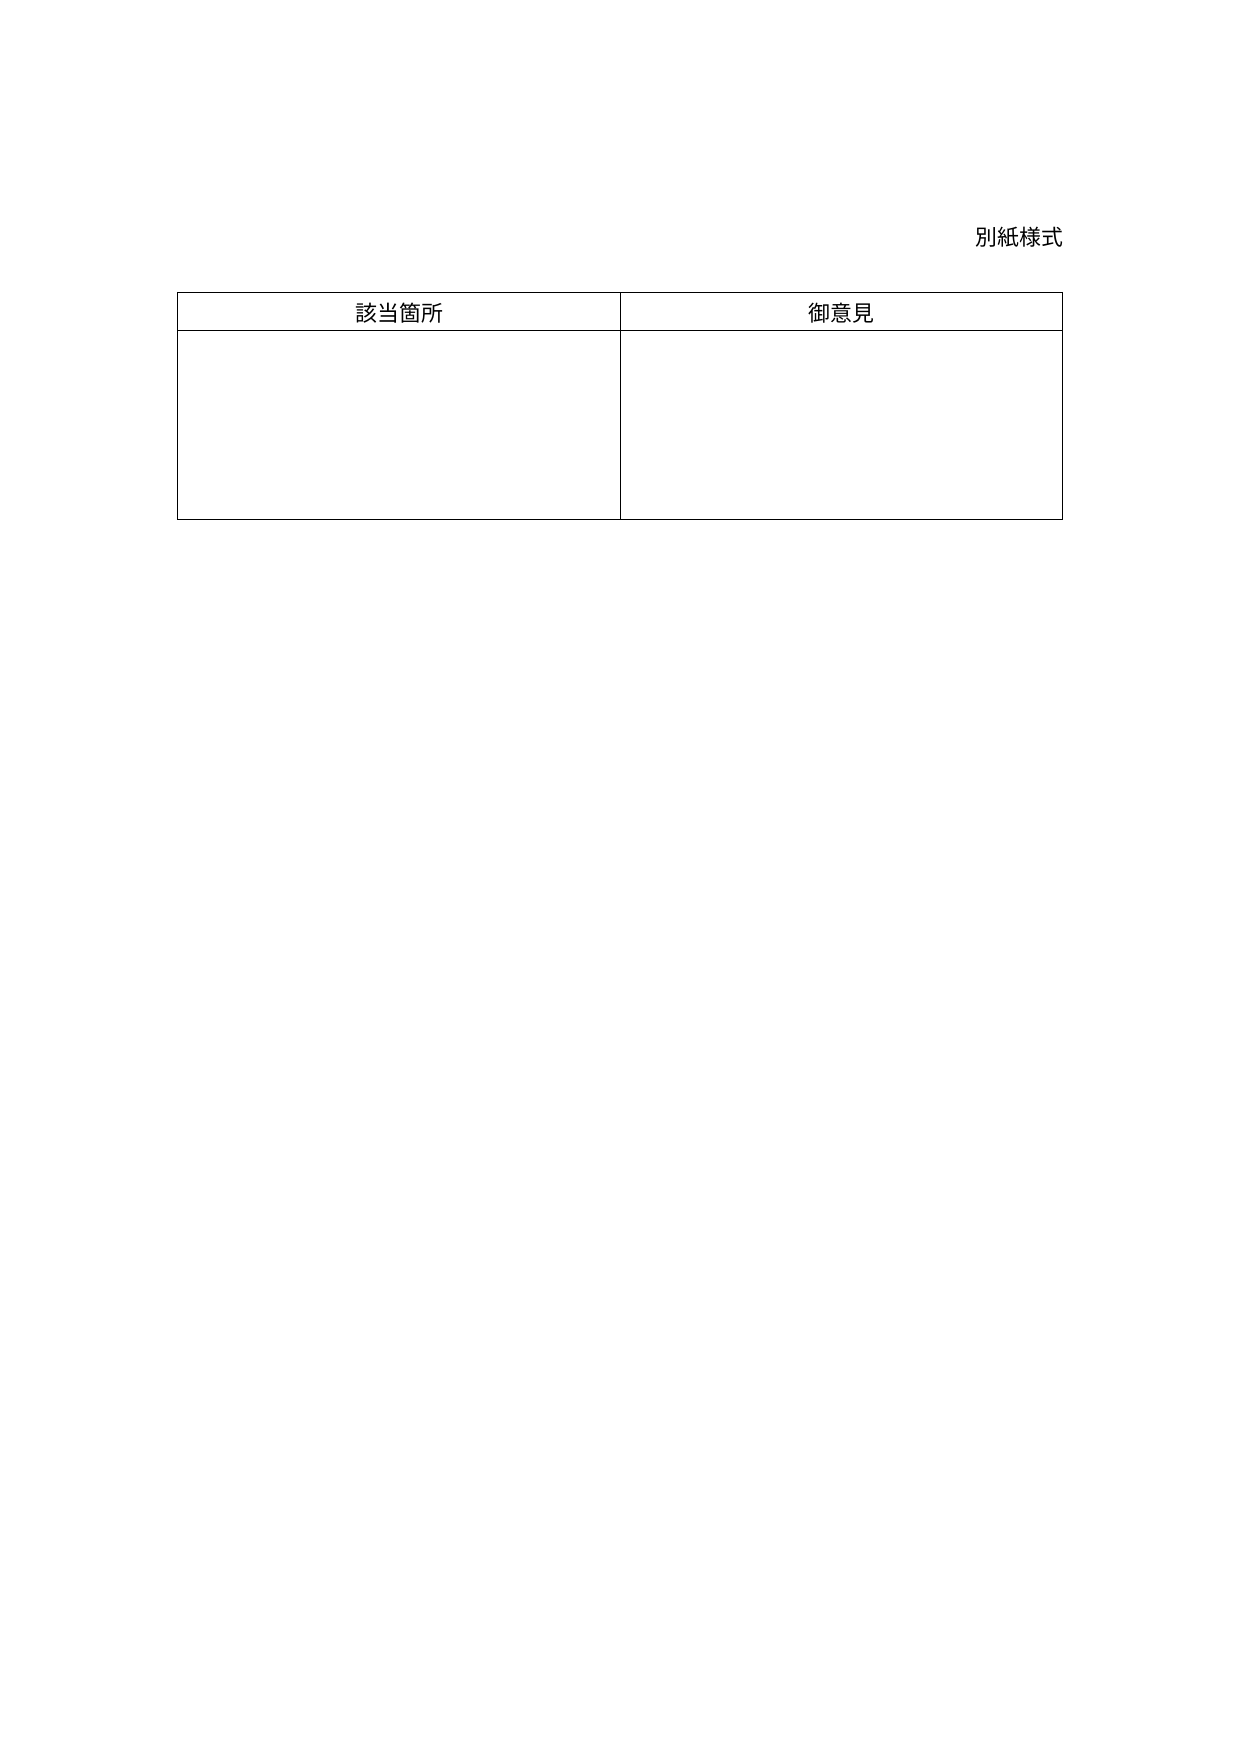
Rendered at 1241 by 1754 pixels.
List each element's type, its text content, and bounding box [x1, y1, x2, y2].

table_header 御意見 [621, 293, 1062, 330]
text 別紙様式 [177, 217, 1063, 254]
table_cell [621, 331, 1062, 519]
table_header 該当箇所 [178, 293, 620, 330]
table_cell [178, 331, 620, 519]
